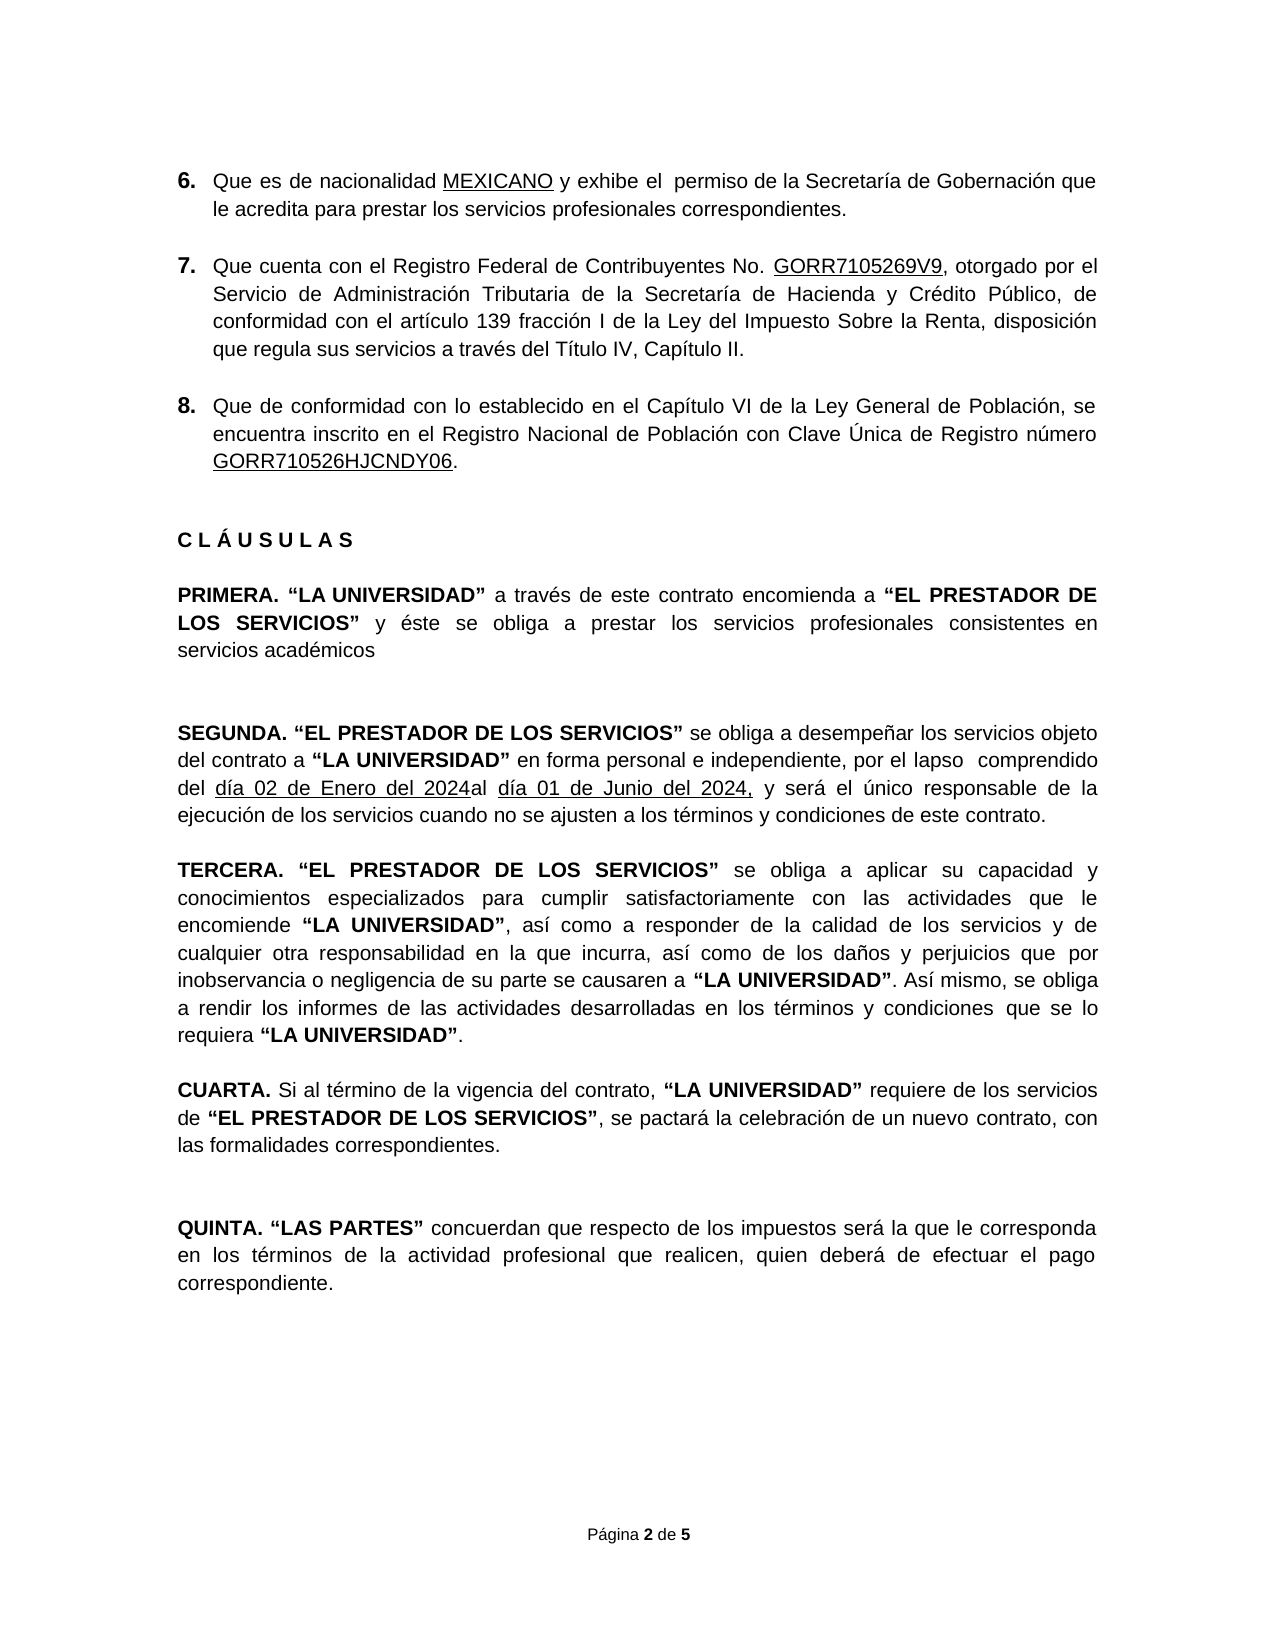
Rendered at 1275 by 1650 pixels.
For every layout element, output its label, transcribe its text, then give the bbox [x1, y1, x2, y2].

text PRIMERA. “LA UNIVERSIDAD” a través de este contrato encomienda a “EL PRESTADOR DE LOS SERVICIOS” y éste se obliga a prestar los servicios profesionales consistentes en servicios académicos [177, 583, 1098, 662]
text QUINTA. “LAS PARTES” concuerdan que respecto de los impuestos será la que le corresponda en los términos de la actividad profesional que realicen, quien deberá de efectuar el pago correspondiente. [177, 1216, 1098, 1295]
list Que cuenta con el Registro Federal de Contribuyentes No. GORR7105269V9, otorgado por el Servicio de Administración Tributaria de la Secretaría de Hacienda y Crédito Público, de conformidad con el artículo 139 fracción I de la Ley del Impuesto Sobre la Renta, disposición que regula sus servicios a través del Título IV, Capítulo II. [177, 252, 1098, 361]
text CUARTA. Si al término de la vigencia del contrato, “LA UNIVERSIDAD” requiere de los servicios de “EL PRESTADOR DE LOS SERVICIOS”, se pactará la celebración de un nuevo contrato, con las formalidades correspondientes. [177, 1078, 1098, 1157]
text SEGUNDA. “EL PRESTADOR DE LOS SERVICIOS” se obliga a desempeñar los servicios objeto del contrato a “LA UNIVERSIDAD” en forma personal e independiente, por el lapso comprendido del día 02 de Enero del 2024 al día 01 de Junio del 2024, y será el único responsable de la ejecución de los servicios cuando no se ajusten a los términos y condiciones de este contrato. [177, 721, 1098, 827]
list Que es de nacionalidad MEXICANO y exhibe el permiso de la Secretaría de Gobernación que le acredita para prestar los servicios profesionales correspondientes. [177, 167, 1098, 221]
list Que de conformidad con lo establecido en el Capítulo VI de la Ley General de Población, se encuentra inscrito en el Registro Nacional de Población con Clave Única de Registro número GORR710526HJCNDY06. [177, 392, 1098, 473]
subtitle C L Á U S U L A S [177, 528, 1098, 552]
text TERCERA. “EL PRESTADOR DE LOS SERVICIOS” se obliga a aplicar su capacidad y conocimientos especializados para cumplir satisfactoriamente con las actividades que le encomiende “LA UNIVERSIDAD”, así como a responder de la calidad de los servicios y de cualquier otra responsabilidad en la que incurra, así como de los daños y perjuicios que por inobservancia o negligencia de su parte se causaren a “LA UNIVERSIDAD”. Así mismo, se obliga a rendir los informes de las actividades desarrolladas en los términos y condiciones que se lo requiera “LA UNIVERSIDAD”. [177, 858, 1098, 1047]
